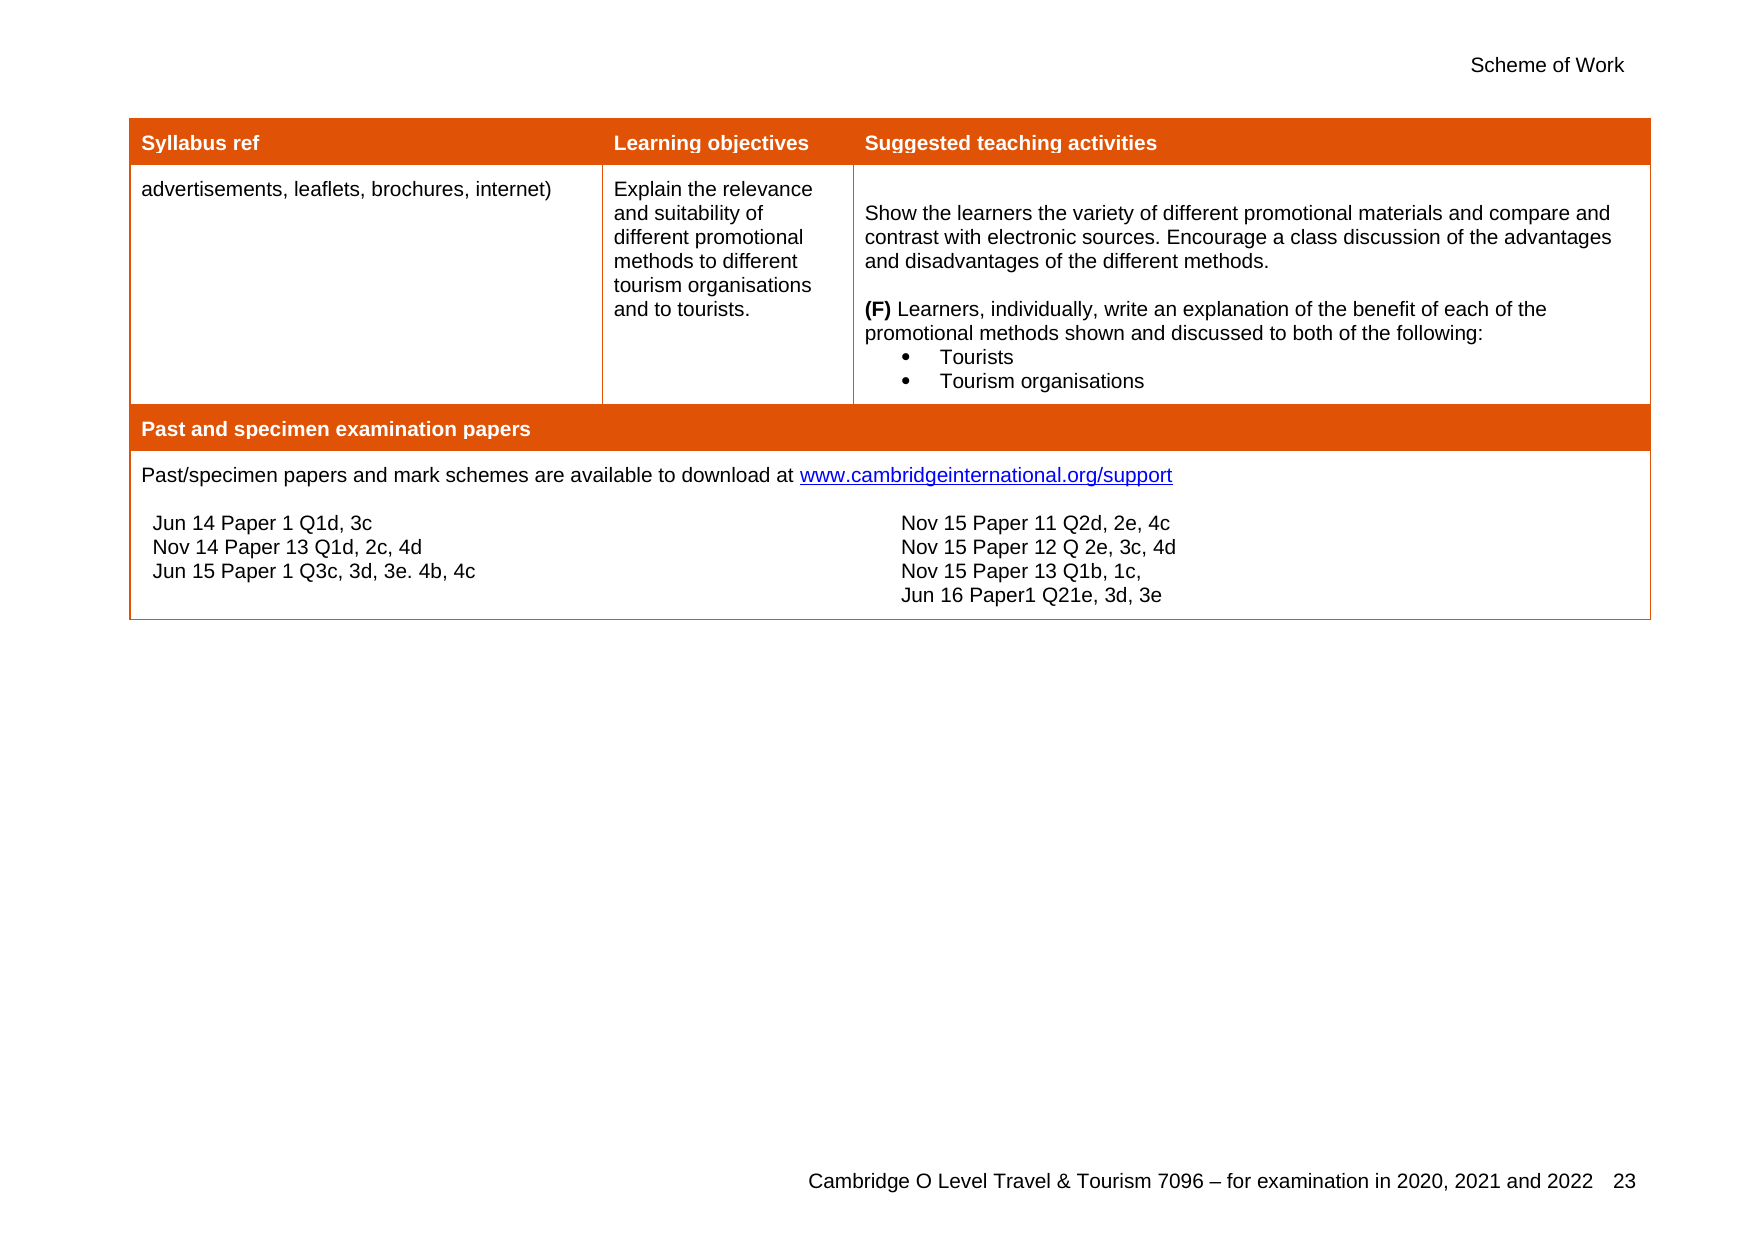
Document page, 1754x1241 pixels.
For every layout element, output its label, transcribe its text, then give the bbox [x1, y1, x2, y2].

table_cell Past and specimen examination papers [131, 405, 1650, 450]
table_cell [854, 165, 1650, 404]
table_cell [131, 165, 602, 404]
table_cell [603, 165, 853, 404]
table_header Learning objectives [603, 119, 853, 164]
table_header Syllabus ref [131, 119, 602, 164]
table_cell Past/specimen papers and mark schemes are available to download at www.cambridgeinternational.org/support [131, 451, 1650, 619]
table_header Suggested teaching activities [854, 119, 1650, 164]
